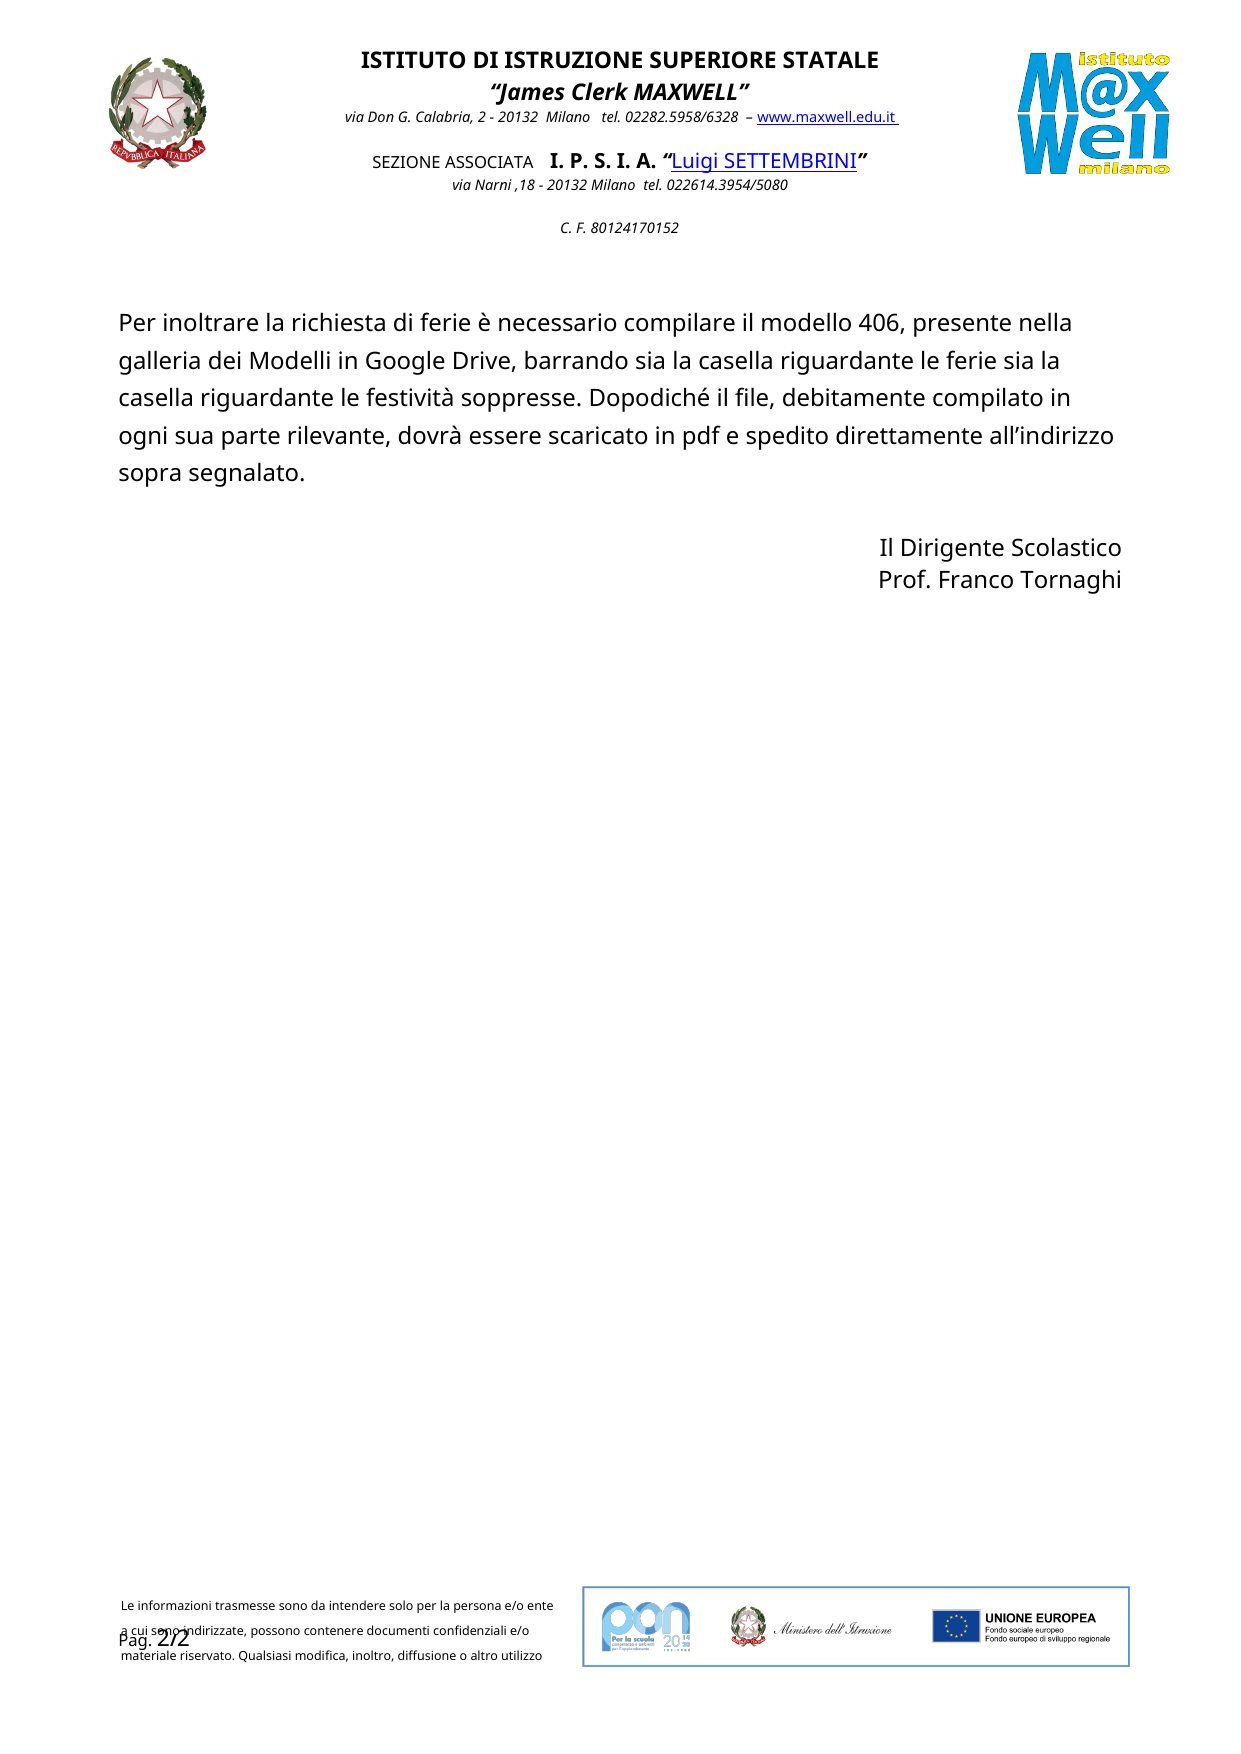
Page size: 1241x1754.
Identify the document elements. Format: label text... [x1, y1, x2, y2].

text Il Dirigente Scolastico [118, 531, 1122, 563]
text Per inoltrare la richiesta di ferie è necessario compilare il modello 406, presente nella galleria dei Modelli in Google Drive, barrando sia la casella riguardante le ferie sia la casella riguardante le festività soppresse. Dopodiché il file, debitamente compilato in ogni sua parte rilevante, dovrà essere scaricato in pdf e spedito direttamente all’indirizzo sopra segnalato. [118, 306, 1122, 488]
picture [1017, 119, 1025, 174]
picture [1042, 146, 1050, 174]
picture [1017, 52, 1170, 174]
picture [105, 52, 213, 174]
picture [574, 1576, 1138, 1677]
picture [1047, 52, 1055, 79]
text Prof. Franco Tornaghi [133, 563, 1122, 596]
